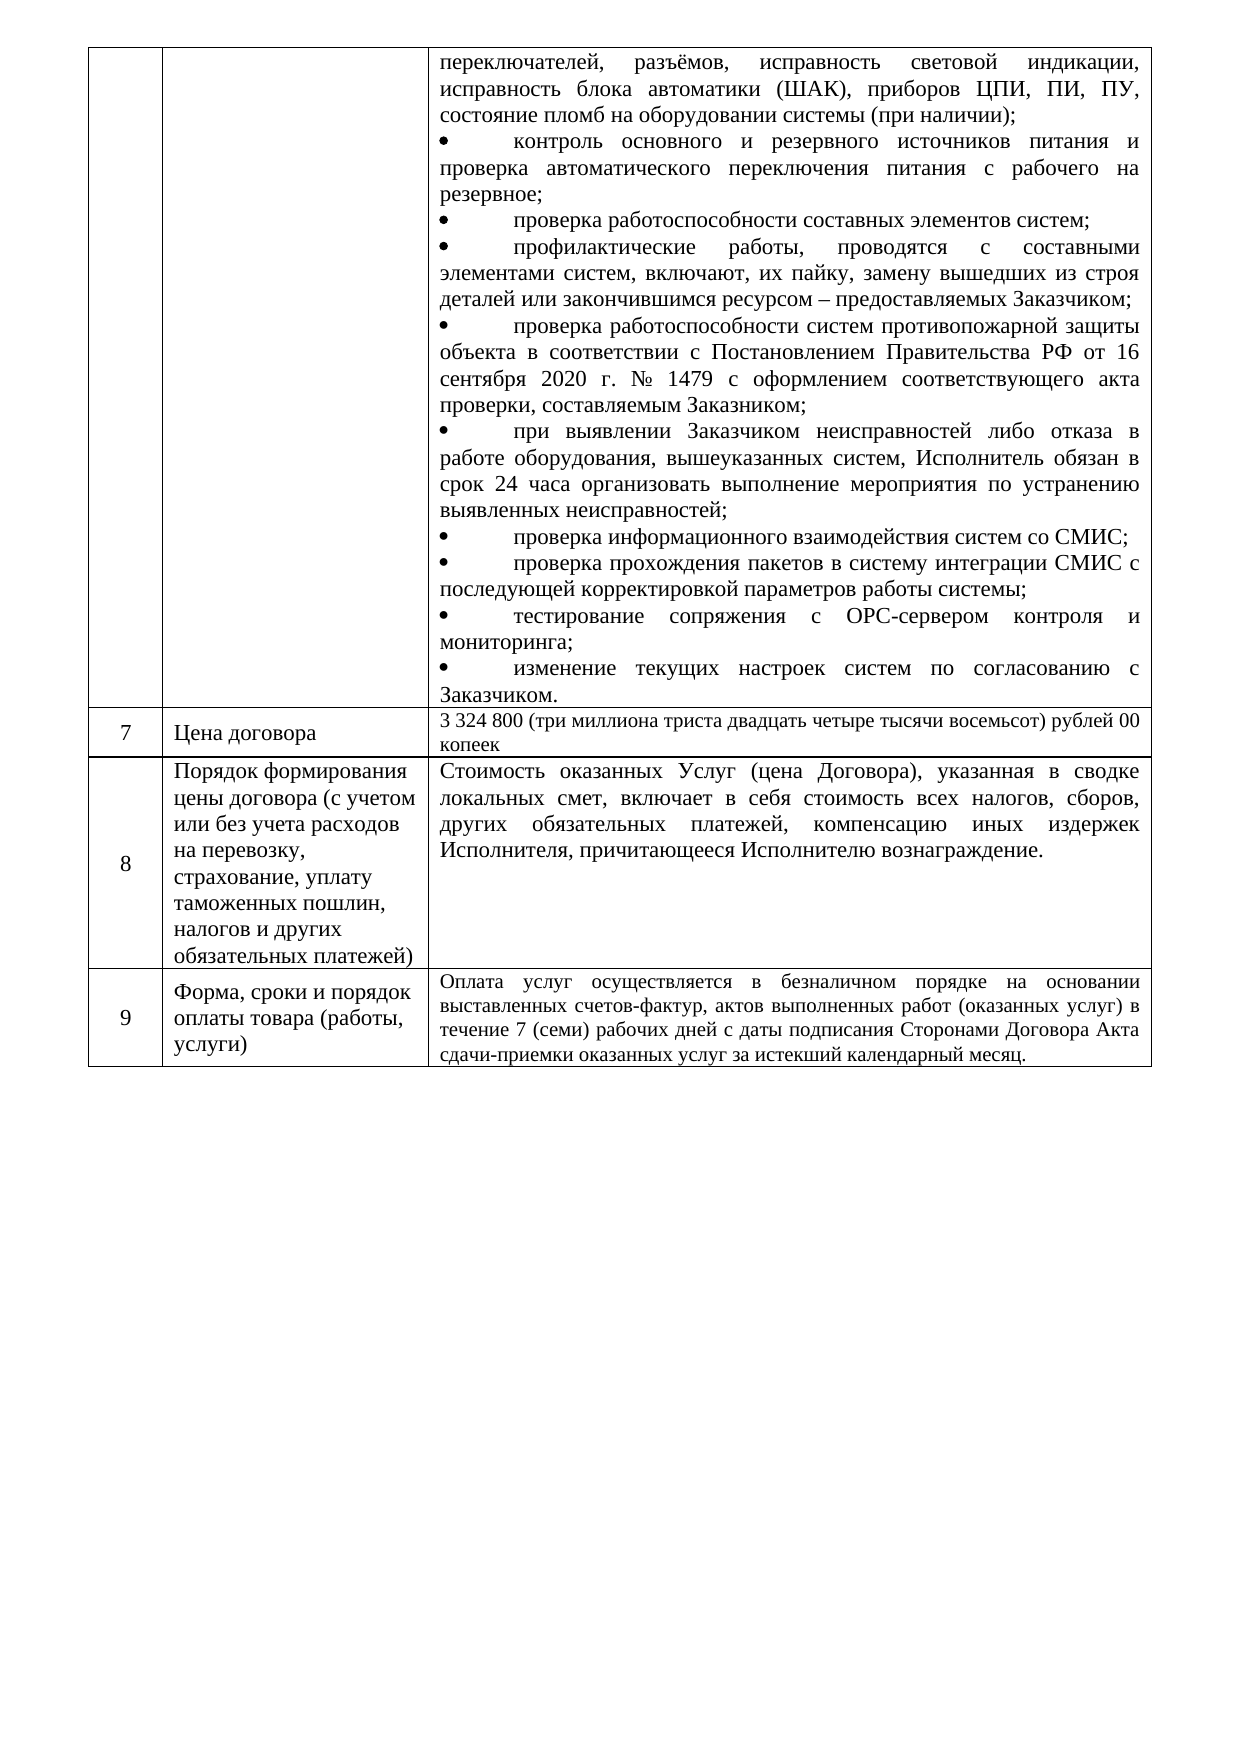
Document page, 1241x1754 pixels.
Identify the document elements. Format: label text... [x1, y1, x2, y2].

table_cell Порядок формирования цены договора (с учетом или без учета расходов на перевозку, страхование, уплату таможенных пошлин, налогов и других обязательных платежей) [163, 758, 428, 968]
table_cell 3 324 800 (три миллиона триста двадцать четыре тысячи восемьсот) рублей 00 копеек [429, 708, 1151, 756]
table_cell Форма, сроки и порядок оплаты товара (работы, услуги) [163, 969, 428, 1066]
table_cell Стоимость оказанных Услуг (цена Договора), указанная в сводке локальных смет, включает в себя стоимость всех налогов, сборов, других обязательных платежей, компенсацию иных издержек Исполнителя, причитающееся Исполнителю вознаграждение. [429, 758, 1151, 968]
table_cell Цена договора [163, 708, 428, 756]
table_cell Оплата услуг осуществляется в безналичном порядке на основании выставленных счетов-фактур, актов выполненных работ (оказанных услуг) в течение 7 (семи) рабочих дней с даты подписания Сторонами Договора Акта сдачи-приемки оказанных услуг за истекший календарный месяц. [429, 969, 1151, 1066]
table_cell 8 [89, 758, 162, 968]
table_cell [163, 48, 428, 707]
table_cell 9 [89, 969, 162, 1066]
table_cell 6 [89, 48, 162, 707]
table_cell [429, 48, 1151, 707]
table_cell 7 [89, 708, 162, 756]
